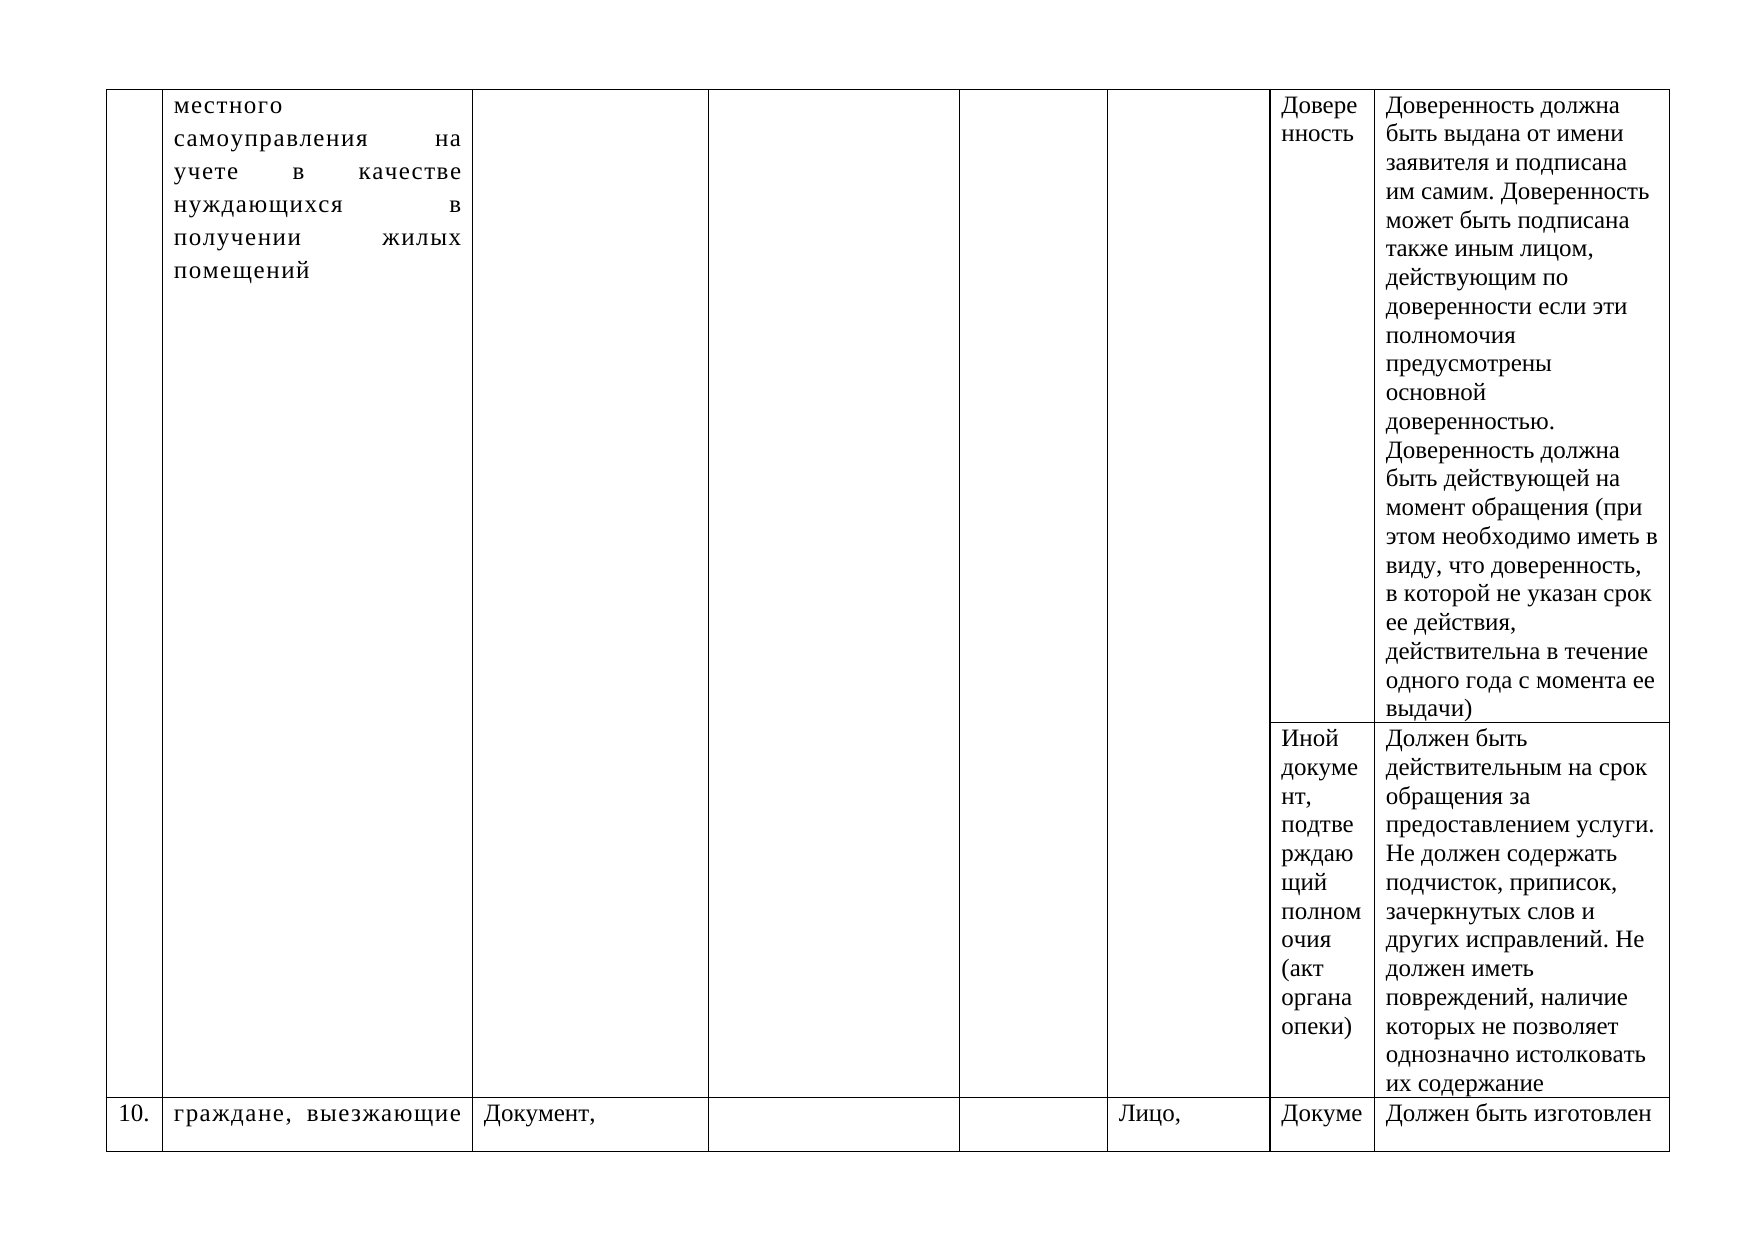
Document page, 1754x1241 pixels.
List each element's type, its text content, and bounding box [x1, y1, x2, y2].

table_cell [960, 90, 1107, 1097]
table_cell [1271, 1098, 1374, 1151]
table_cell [1108, 90, 1269, 1097]
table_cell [473, 1098, 708, 1151]
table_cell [163, 90, 472, 1097]
table_cell Доверенность [1271, 90, 1374, 722]
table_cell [473, 90, 708, 1097]
table_cell Доверенность должна быть выдана от имени заявителя и подписана им самим. Доверенность может быть подписана также иным лицом, действующим по доверенности если эти полномочия предусмотрены основной доверенностью. Доверенность должна быть действующей на момент обращения (при этом необходимо иметь в виду, что доверенность, в которой не указан срок ее действия, действительна в течение одного года с момента ее выдачи) [1375, 90, 1669, 722]
table_cell [960, 1098, 1107, 1151]
table_cell Иной документ, подтверждающий полномочия (акт органа опеки) [1271, 723, 1374, 1097]
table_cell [1108, 1098, 1269, 1151]
table_cell [107, 1098, 162, 1151]
table_cell [107, 90, 162, 1097]
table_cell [163, 1098, 472, 1151]
table_cell [709, 1098, 959, 1151]
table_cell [1375, 1098, 1669, 1151]
table_cell Должен быть действительным на срок обращения за предоставлением услуги. Не должен содержать подчисток, приписок, зачеркнутых слов и других исправлений. Не должен иметь повреждений, наличие которых не позволяет однозначно истолковать их содержание [1375, 723, 1669, 1097]
table_cell [709, 90, 959, 1097]
